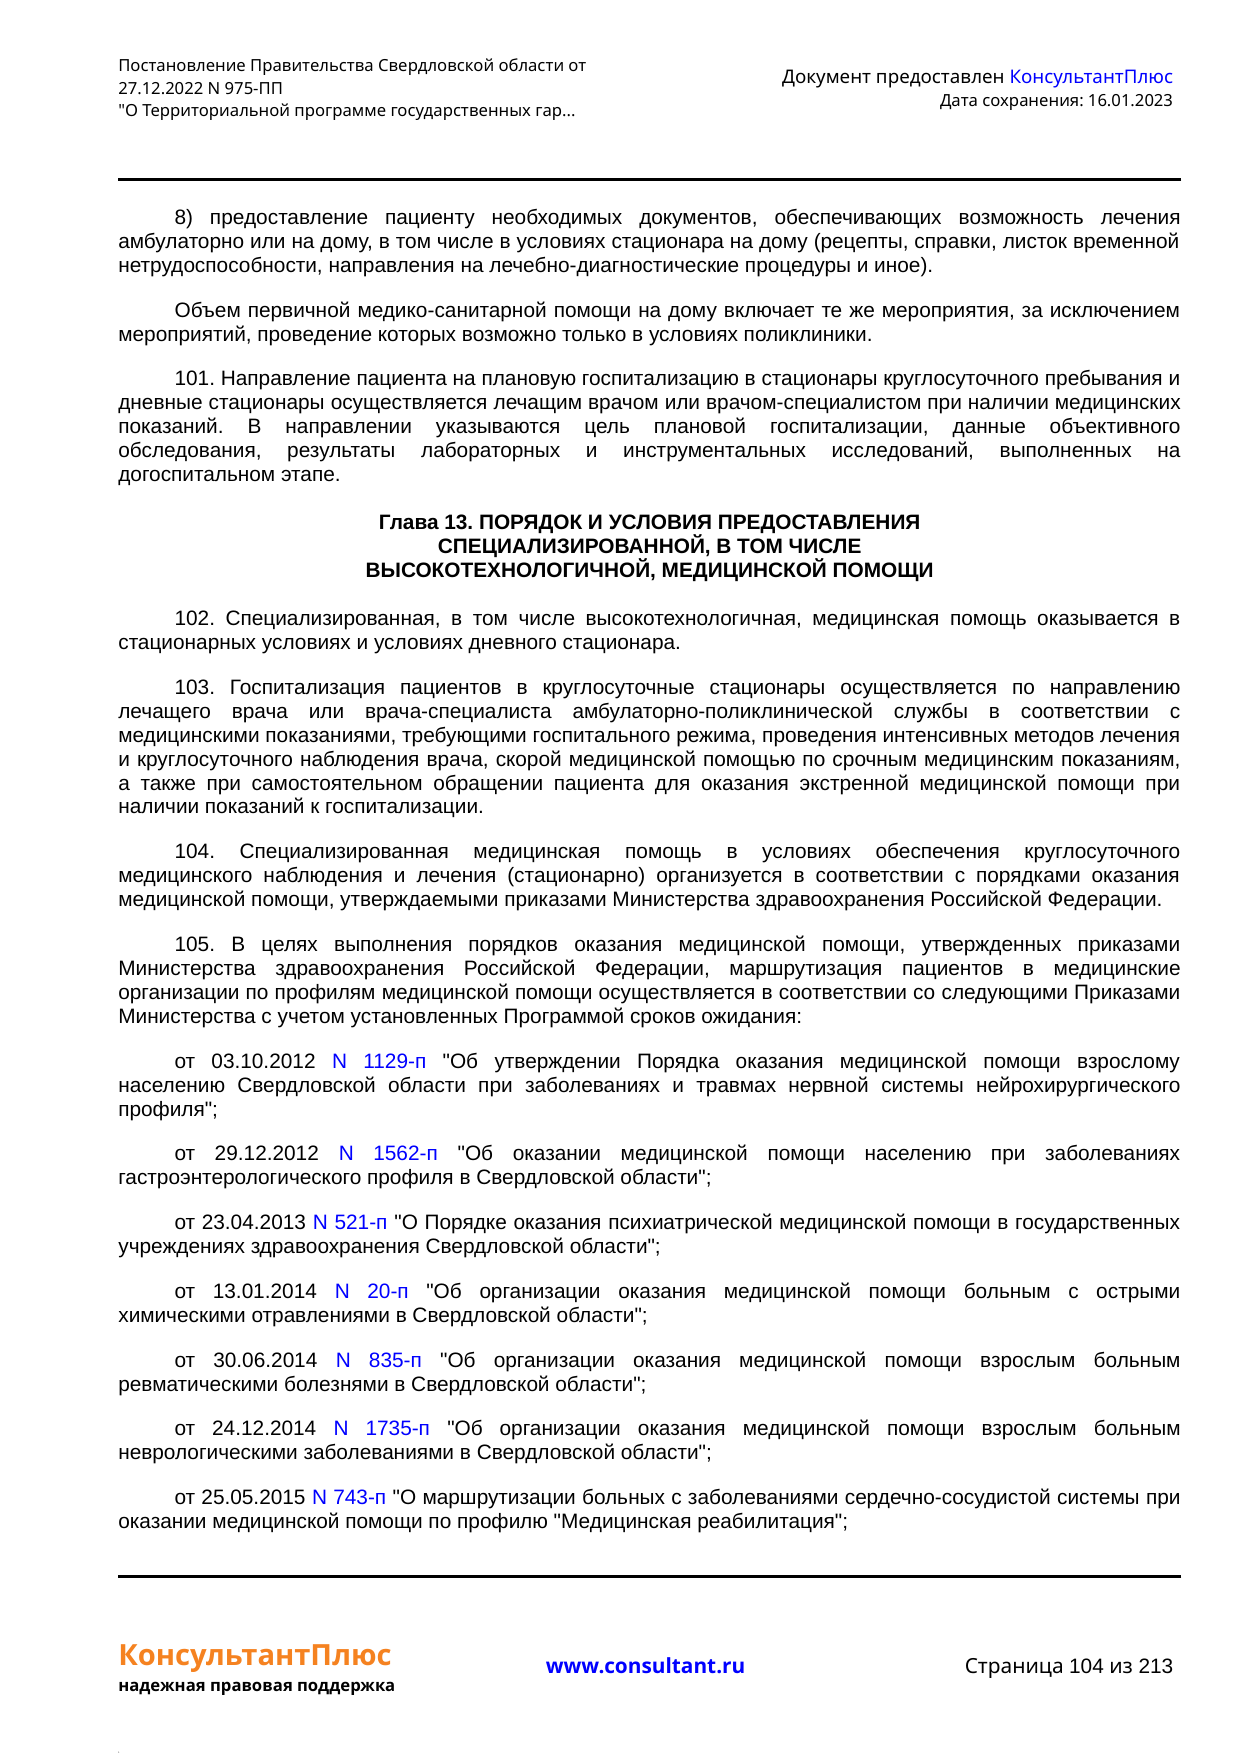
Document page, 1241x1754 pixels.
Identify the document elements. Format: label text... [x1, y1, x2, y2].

title Глава 13. ПОРЯДОК И УСЛОВИЯ ПРЕДОСТАВЛЕНИЯ [118, 510, 1181, 534]
text 102. Специализированная, в том числе высокотехнологичная, медицинская помощь оказывается в стационарных условиях и условиях дневного стационара. [118, 606, 1181, 654]
text от 29.12.2012 N 1562-п "Об оказании медицинской помощи населению при заболеваниях гастроэнтерологического профиля в Свердловской области"; [118, 1141, 1181, 1189]
text 105. В целях выполнения порядков оказания медицинской помощи, утвержденных приказами Министерства здравоохранения Российской Федерации, маршрутизация пациентов в медицинские организации по профилям медицинской помощи осуществляется в соответствии со следующими Приказами Министерства с учетом установленных Программой сроков ожидания: [118, 932, 1181, 1028]
text от 30.06.2014 N 835-п "Об организации оказания медицинской помощи взрослым больным ревматическими болезнями в Свердловской области"; [118, 1347, 1181, 1395]
text от 25.05.2015 N 743-п "О маршрутизации больных с заболеваниями сердечно-сосудистой системы при оказании медицинской помощи по профилю "Медицинская реабилитация"; [118, 1485, 1181, 1533]
text 103. Госпитализация пациентов в круглосуточные стационары осуществляется по направлению лечащего врача или врача-специалиста амбулаторно-поликлинической службы в соответствии с медицинскими показаниями, требующими госпитального режима, проведения интенсивных методов лечения и круглосуточного наблюдения врача, скорой медицинской помощью по срочным медицинским показаниям, а также при самостоятельном обращении пациента для оказания экстренной медицинской помощи при наличии показаний к госпитализации. [118, 674, 1181, 818]
title ВЫСОКОТЕХНОЛОГИЧНОЙ, МЕДИЦИНСКОЙ ПОМОЩИ [118, 558, 1181, 582]
text Объем первичной медико-санитарной помощи на дому включает те же мероприятия, за исключением мероприятий, проведение которых возможно только в условиях поликлиники. [118, 297, 1181, 345]
text от 03.10.2012 N 1129-п "Об утверждении Порядка оказания медицинской помощи взрослому населению Свердловской области при заболеваниях и травмах нервной системы нейрохирургического профиля"; [118, 1048, 1181, 1120]
text от 23.04.2013 N 521-п "О Порядке оказания психиатрической медицинской помощи в государственных учреждениях здравоохранения Свердловской области"; [118, 1210, 1181, 1258]
title СПЕЦИАЛИЗИРОВАННОЙ, В ТОМ ЧИСЛЕ [118, 534, 1181, 558]
text 104. Специализированная медицинская помощь в условиях обеспечения круглосуточного медицинского наблюдения и лечения (стационарно) организуется в соответствии с порядками оказания медицинской помощи, утверждаемыми приказами Министерства здравоохранения Российской Федерации. [118, 839, 1181, 911]
text 101. Направление пациента на плановую госпитализацию в стационары круглосуточного пребывания и дневные стационары осуществляется лечащим врачом или врачом-специалистом при наличии медицинских показаний. В направлении указываются цель плановой госпитализации, данные объективного обследования, результаты лабораторных и инструментальных исследований, выполненных на догоспитальном этапе. [118, 366, 1181, 486]
text 8) предоставление пациенту необходимых документов, обеспечивающих возможность лечения амбулаторно или на дому, в том числе в условиях стационара на дому (рецепты, справки, листок временной нетрудоспособности, направления на лечебно-диагностические процедуры и иное). [118, 205, 1181, 277]
text от 13.01.2014 N 20-п "Об организации оказания медицинской помощи больным с острыми химическими отравлениями в Свердловской области"; [118, 1279, 1181, 1327]
text от 24.12.2014 N 1735-п "Об организации оказания медицинской помощи взрослым больным неврологическими заболеваниями в Свердловской области"; [118, 1416, 1181, 1464]
